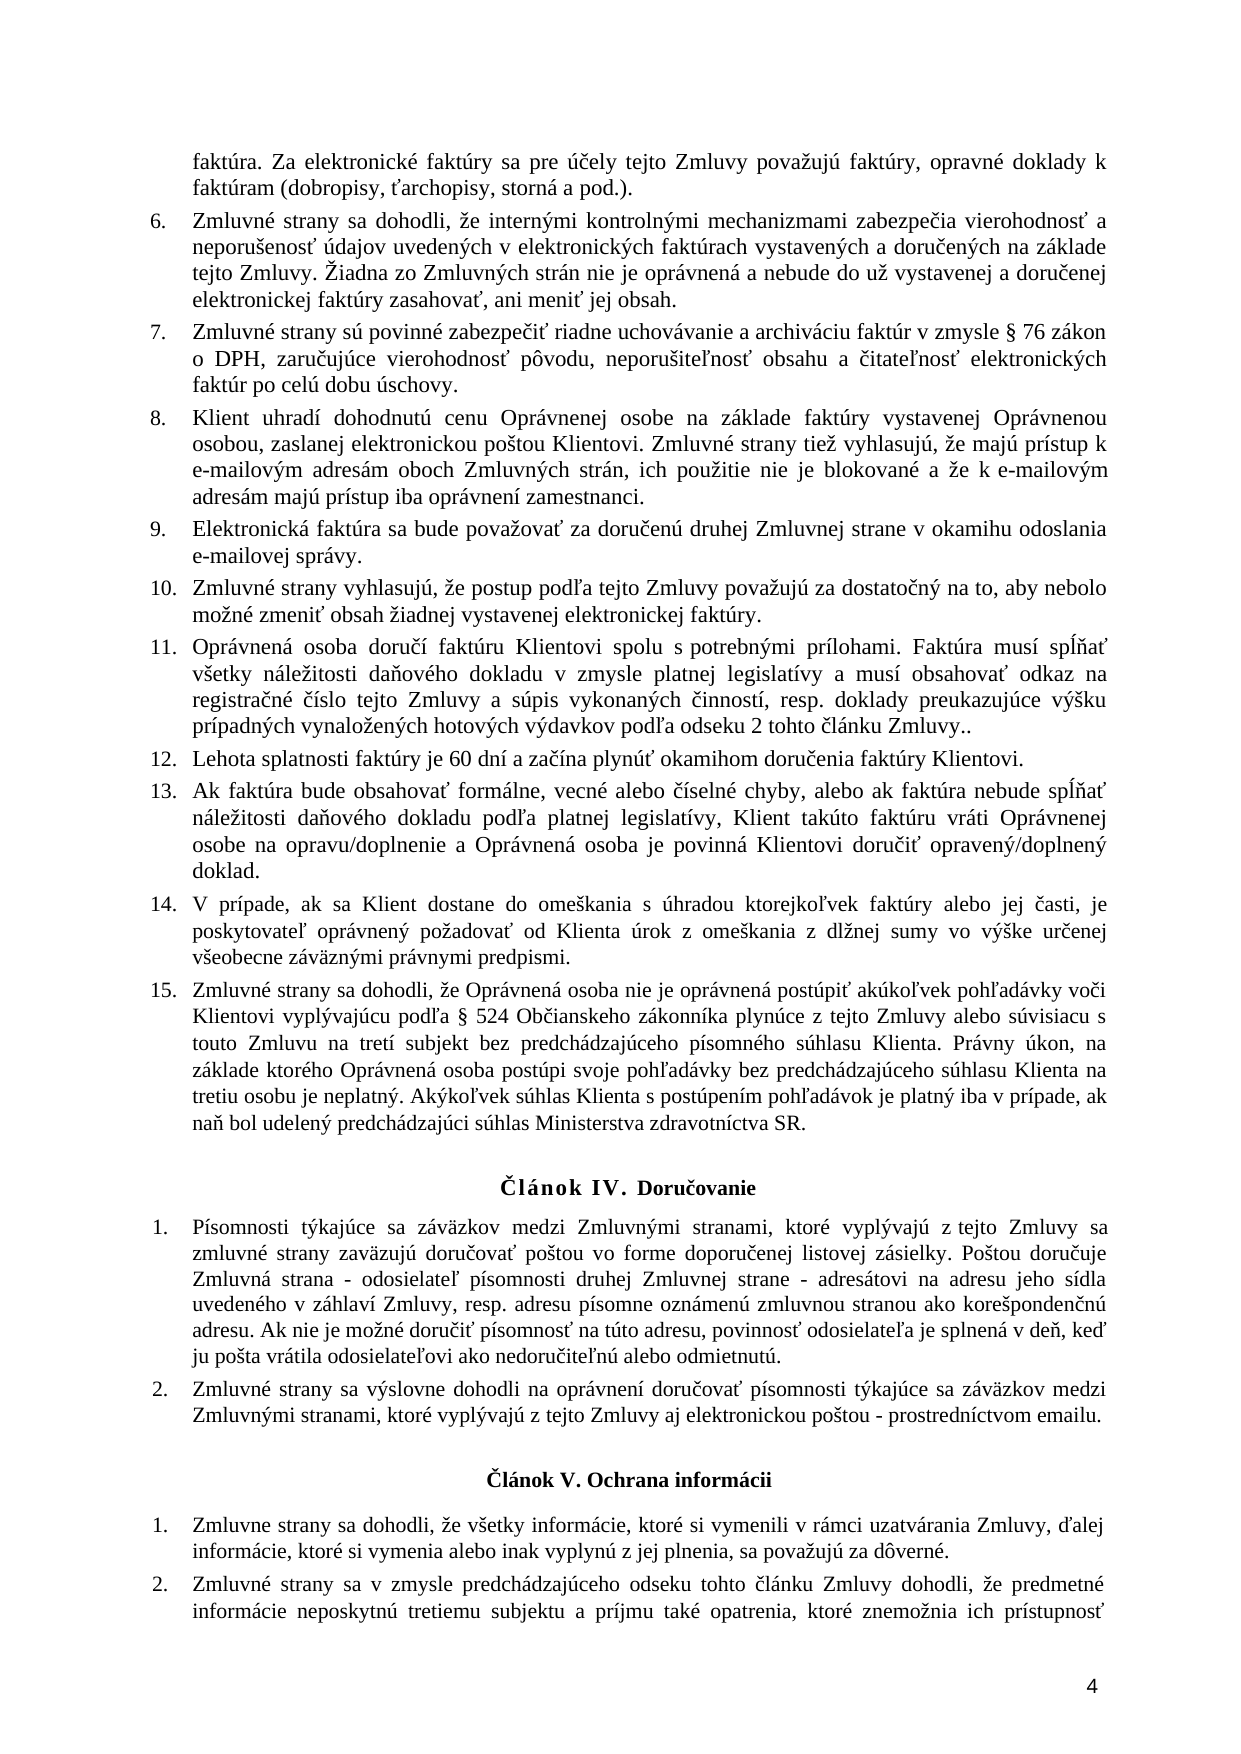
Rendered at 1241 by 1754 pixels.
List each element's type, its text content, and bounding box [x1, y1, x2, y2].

list Písomnosti týkajúce sa záväzkov medzi Zmluvnými stranami, ktoré vyplývajú z tejto Zmluvy sa zmluvné strany zaväzujú doručovať poštou vo forme doporučenej listovej zásielky. Poštou doručuje Zmluvná strana - odosielateľ písomnosti druhej Zmluvnej strane - adresátovi na adresu jeho sídla uvedeného v záhlaví Zmluvy, resp. adresu písomne oznámenú zmluvnou stranou ako korešpondenčnú adresu. Ak nie je možné doručiť písomnosť na túto adresu, povinnosť odosielateľa je splnená v deň, keď ju pošta vrátila odosielateľovi ako nedoručiteľnú alebo odmietnutú. [152, 1214, 1108, 1369]
list Zmluvné strany sa dohodli, že Oprávnená osoba nie je oprávnená postúpiť akúkoľvek pohľadávky voči Klientovi vyplývajúcu podľa § 524 Občianskeho zákonníka plynúce z tejto Zmluvy alebo súvisiacu s touto Zmluvu na tretí subjekt bez predchádzajúceho písomného súhlasu Klienta. Právny úkon, na základe ktorého Oprávnená osoba postúpi svoje pohľadávky bez predchádzajúceho súhlasu Klienta na tretiu osobu je neplatný. Akýkoľvek súhlas Klienta s postúpením pohľadávok je platný iba v prípade, ak naň bol udelený predchádzajúci súhlas Ministerstva zdravotníctva SR. [150, 976, 1108, 1136]
list Elektronická faktúra sa bude považovať za doručenú druhej Zmluvnej strane v okamihu odoslania e-mailovej správy. [150, 515, 1108, 568]
list Ak faktúra bude obsahovať formálne, vecné alebo číselné chyby, alebo ak faktúra nebude spĺňať náležitosti daňového dokladu podľa platnej legislatívy, Klient takúto faktúru vráti Oprávnenej osobe na opravu/doplnenie a Oprávnená osoba je povinná Klientovi doručiť opravený/doplnený doklad. [150, 778, 1108, 884]
list Zmluvné strany sa výslovne dohodli na oprávnení doručovať písomnosti týkajúce sa záväzkov medzi Zmluvnými stranami, ktoré vyplývajú z tejto Zmluvy aj elektronickou poštou - prostredníctvom emailu. [152, 1375, 1108, 1428]
text Článok IV. Doručovanie [148, 1174, 1108, 1201]
list Zmluvné strany vyhlasujú, že postup podľa tejto Zmluvy považujú za dostatočný na to, aby nebolo možné zmeniť obsah žiadnej vystavenej elektronickej faktúry. [150, 574, 1108, 627]
list Zmluvné strany sa dohodli, že internými kontrolnými mechanizmami zabezpečia vierohodnosť a neporušenosť údajov uvedených v elektronických faktúrach vystavených a doručených na základe tejto Zmluvy. Žiadna zo Zmluvných strán nie je oprávnená a nebude do už vystavenej a doručenej elektronickej faktúry zasahovať, ani meniť jej obsah. [150, 207, 1108, 312]
list Klient uhradí dohodnutú cenu Oprávnenej osobe na základe faktúry vystavenej Oprávnenou osobou, zaslanej elektronickou poštou Klientovi. Zmluvné strany tiež vyhlasujú, že majú prístup k e-mailovým adresám oboch Zmluvných strán, ich použitie nie je blokované a že k e-mailovým adresám majú prístup iba oprávnení zamestnanci. [150, 404, 1108, 509]
list Zmluvné strany sú povinné zabezpečiť riadne uchovávanie a archiváciu faktúr v zmysle § 76 zákon o DPH, zaručujúce vierohodnosť pôvodu, neporušiteľnosť obsahu a čitateľnosť elektronických faktúr po celú dobu úschovy. [150, 318, 1108, 397]
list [152, 1570, 1106, 1623]
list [150, 148, 1108, 200]
list Oprávnená osoba doručí faktúru Klientovi spolu s potrebnými prílohami. Faktúra musí spĺňať všetky náležitosti daňového dokladu v zmysle platnej legislatívy a musí obsahovať odkaz na registračné číslo tejto Zmluvy a súpis vykonaných činností, resp. doklady preukazujúce výšku prípadných vynaložených hotových výdavkov podľa odseku 2 tohto článku Zmluvy.. [150, 633, 1108, 739]
list V prípade, ak sa Klient dostane do omeškania s úhradou ktorejkoľvek faktúry alebo jej časti, je poskytovateľ oprávnený požadovať od Klienta úrok z omeškania z dlžnej sumy vo výške určenej všeobecne záväznými právnymi predpismi. [150, 890, 1108, 970]
list Lehota splatnosti faktúry je 60 dní a začína plynúť okamihom doručenia faktúry Klientovi. [150, 745, 1108, 771]
list Zmluvne strany sa dohodli, že všetky informácie, ktoré si vymenili v rámci uzatvárania Zmluvy, ďalej informácie, ktoré si vymenia alebo inak vyplynú z jej plnenia, sa považujú za dôverné. [152, 1511, 1106, 1564]
text Článok V. Ochrana informácii [148, 1467, 1110, 1493]
